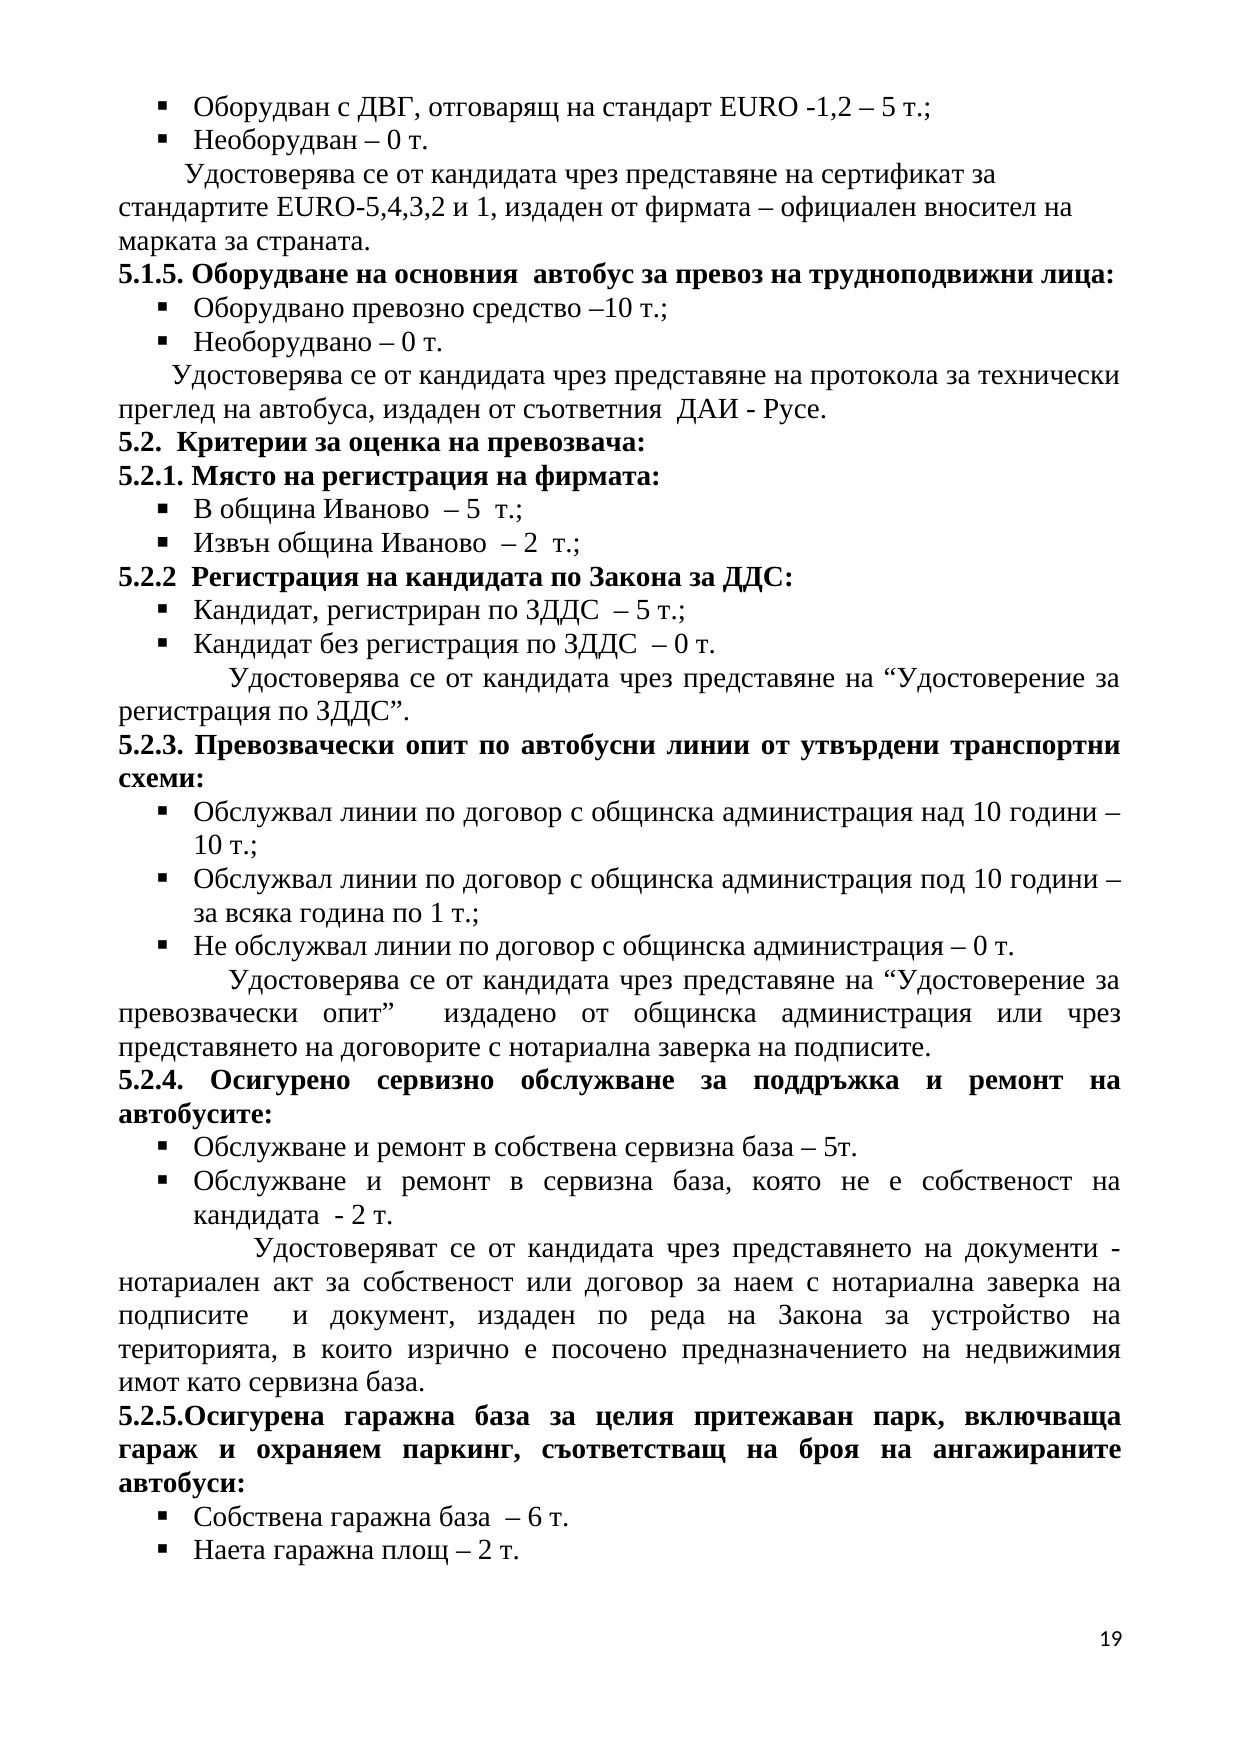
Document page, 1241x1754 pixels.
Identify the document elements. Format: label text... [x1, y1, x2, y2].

list Кандидат без регистрация по ЗДДС – 0 т. [156, 626, 1122, 660]
list Наета гаражна площ – 2 т. [156, 1532, 1122, 1566]
text Удостоверява се от кандидата чрез представяне на протокола за технически преглед на автобуса, издаден от съответния ДАИ - Русе. [118, 357, 1122, 424]
text 5.2.3. Превозвачески опит по автобусни линии от утвърдени транспортни схеми: [118, 727, 1122, 794]
list Обслужвал линии по договор с общинска администрация под 10 години – за всяка година по 1 т.; [156, 861, 1122, 928]
text 5.2. Критерии за оценка на превозвача: [118, 424, 1122, 458]
list Оборудван с ДВГ, отговарящ на стандарт EURO -1,2 – 5 т.; [156, 89, 1122, 122]
list Кандидат, регистриран по ЗДДС – 5 т.; [156, 592, 1122, 626]
text Удостоверява се от кандидата чрез представяне на “Удостоверение за регистрация по ЗДДС”. [118, 660, 1122, 727]
text Удостоверяват се от кандидата чрез представянето на документи - нотариален акт за собственост или договор за наем с нотариална заверка на подписите и документ, издаден по реда на Закона за устройство на територията, в които изрично е посочено предназначението на недвижимия имот като сервизна база. [118, 1230, 1122, 1398]
list Необорудван – 0 т. [156, 122, 1122, 156]
text 5.2.1. Място на регистрация на фирмата: [118, 458, 1122, 492]
text 5.1.5. Оборудване на основния автобус за превоз на трудноподвижни лица: [118, 257, 1122, 290]
list Обслужвал линии по договор с общинска администрация над 10 години – 10 т.; [156, 794, 1122, 861]
list Необорудвано – 0 т. [156, 324, 1122, 357]
text Удостоверява се от кандидата чрез представяне на сертификат за стандартите EURO-5,4,3,2 и 1, издаден от фирмата – официален вносител на марката за страната. [118, 156, 1122, 257]
list Не обслужвал линии по договор с общинска администрация – 0 т. [156, 928, 1122, 962]
text 5.2.5.Осигурена гаражна база за целия притежаван парк, включваща гараж и охраняем паркинг, съответстващ на броя на ангажираните автобуси: [118, 1398, 1122, 1499]
list Извън община Иваново – 2 т.; [156, 525, 1122, 559]
list Обслужване и ремонт в собствена сервизна база – 5т. [156, 1129, 1122, 1163]
list Обслужване и ремонт в сервизна база, която не е собственост на кандидата - 2 т. [156, 1163, 1122, 1230]
text 5.2.2 Регистрация на кандидата по Закона за ДДС: [118, 559, 1122, 592]
text Удостоверява се от кандидата чрез представяне на “Удостоверение за превозвачески опит” издадено от общинска администрация или чрез представянето на договорите с нотариална заверка на подписите. [118, 962, 1122, 1062]
list В община Иваново – 5 т.; [156, 492, 1122, 525]
text 5.2.4. Осигурено сервизно обслужване за поддръжка и ремонт на автобусите: [118, 1062, 1122, 1129]
list Собствена гаражна база – 6 т. [156, 1499, 1122, 1532]
list Оборудвано превозно средство –10 т.; [156, 290, 1122, 324]
